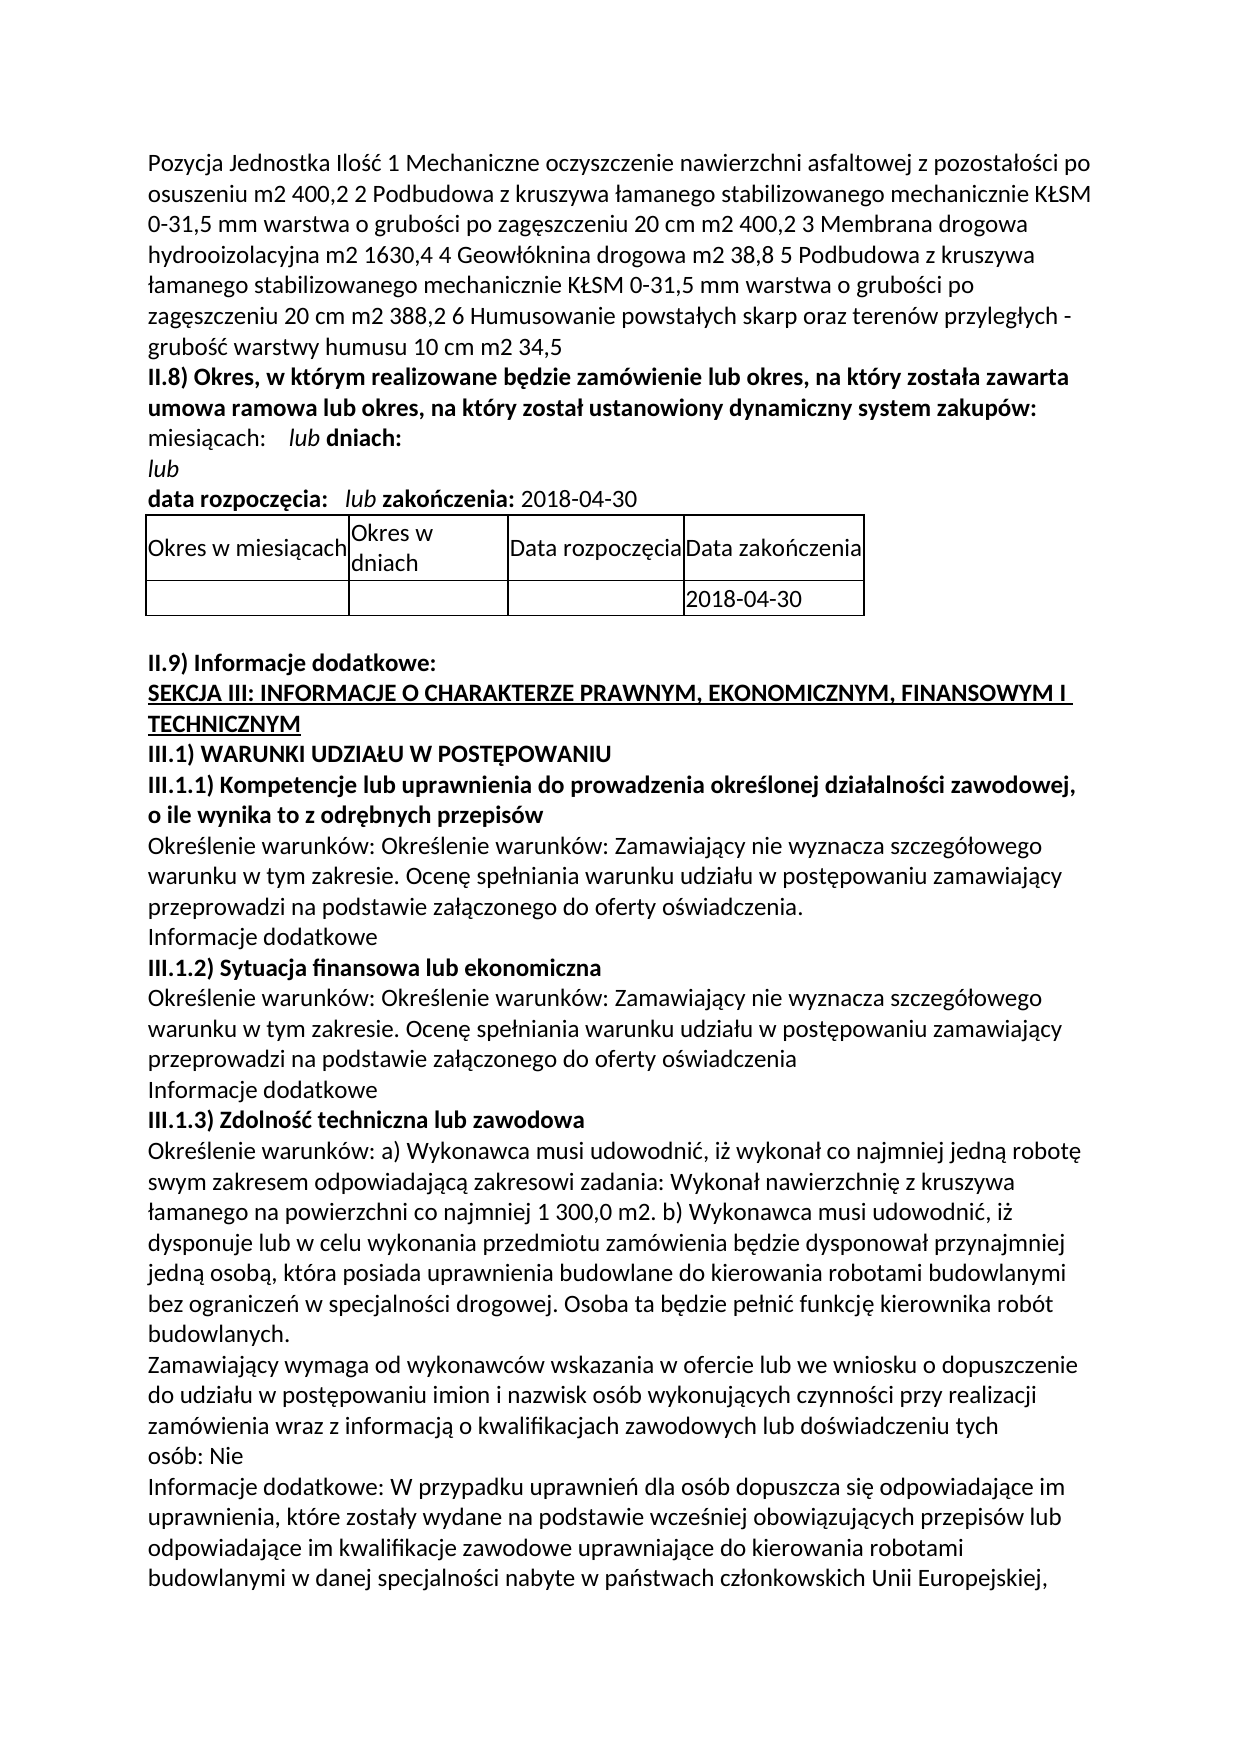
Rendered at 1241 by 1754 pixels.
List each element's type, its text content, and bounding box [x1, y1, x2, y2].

text SEKCJA III: INFORMACJE O CHARAKTERZE PRAWNYM, EKONOMICZNYM, FINANSOWYM I TECHNICZNYM [148, 677, 1093, 738]
table_header Data zakończenia [685, 516, 863, 579]
text II.9) Informacje dodatkowe: [148, 616, 1093, 677]
table_header Data rozpoczęcia [509, 516, 683, 579]
table_cell [147, 581, 348, 615]
table_header Okres w miesiącach [147, 516, 348, 579]
text III.1) WARUNKI UDZIAŁU W POSTĘPOWANIU [148, 738, 1093, 769]
table_header Okres w dniach [350, 516, 507, 579]
table_cell [350, 581, 507, 615]
table_cell 2018-04-30 [685, 581, 863, 615]
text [148, 769, 1093, 1593]
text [148, 148, 1093, 514]
table_cell [509, 581, 683, 615]
